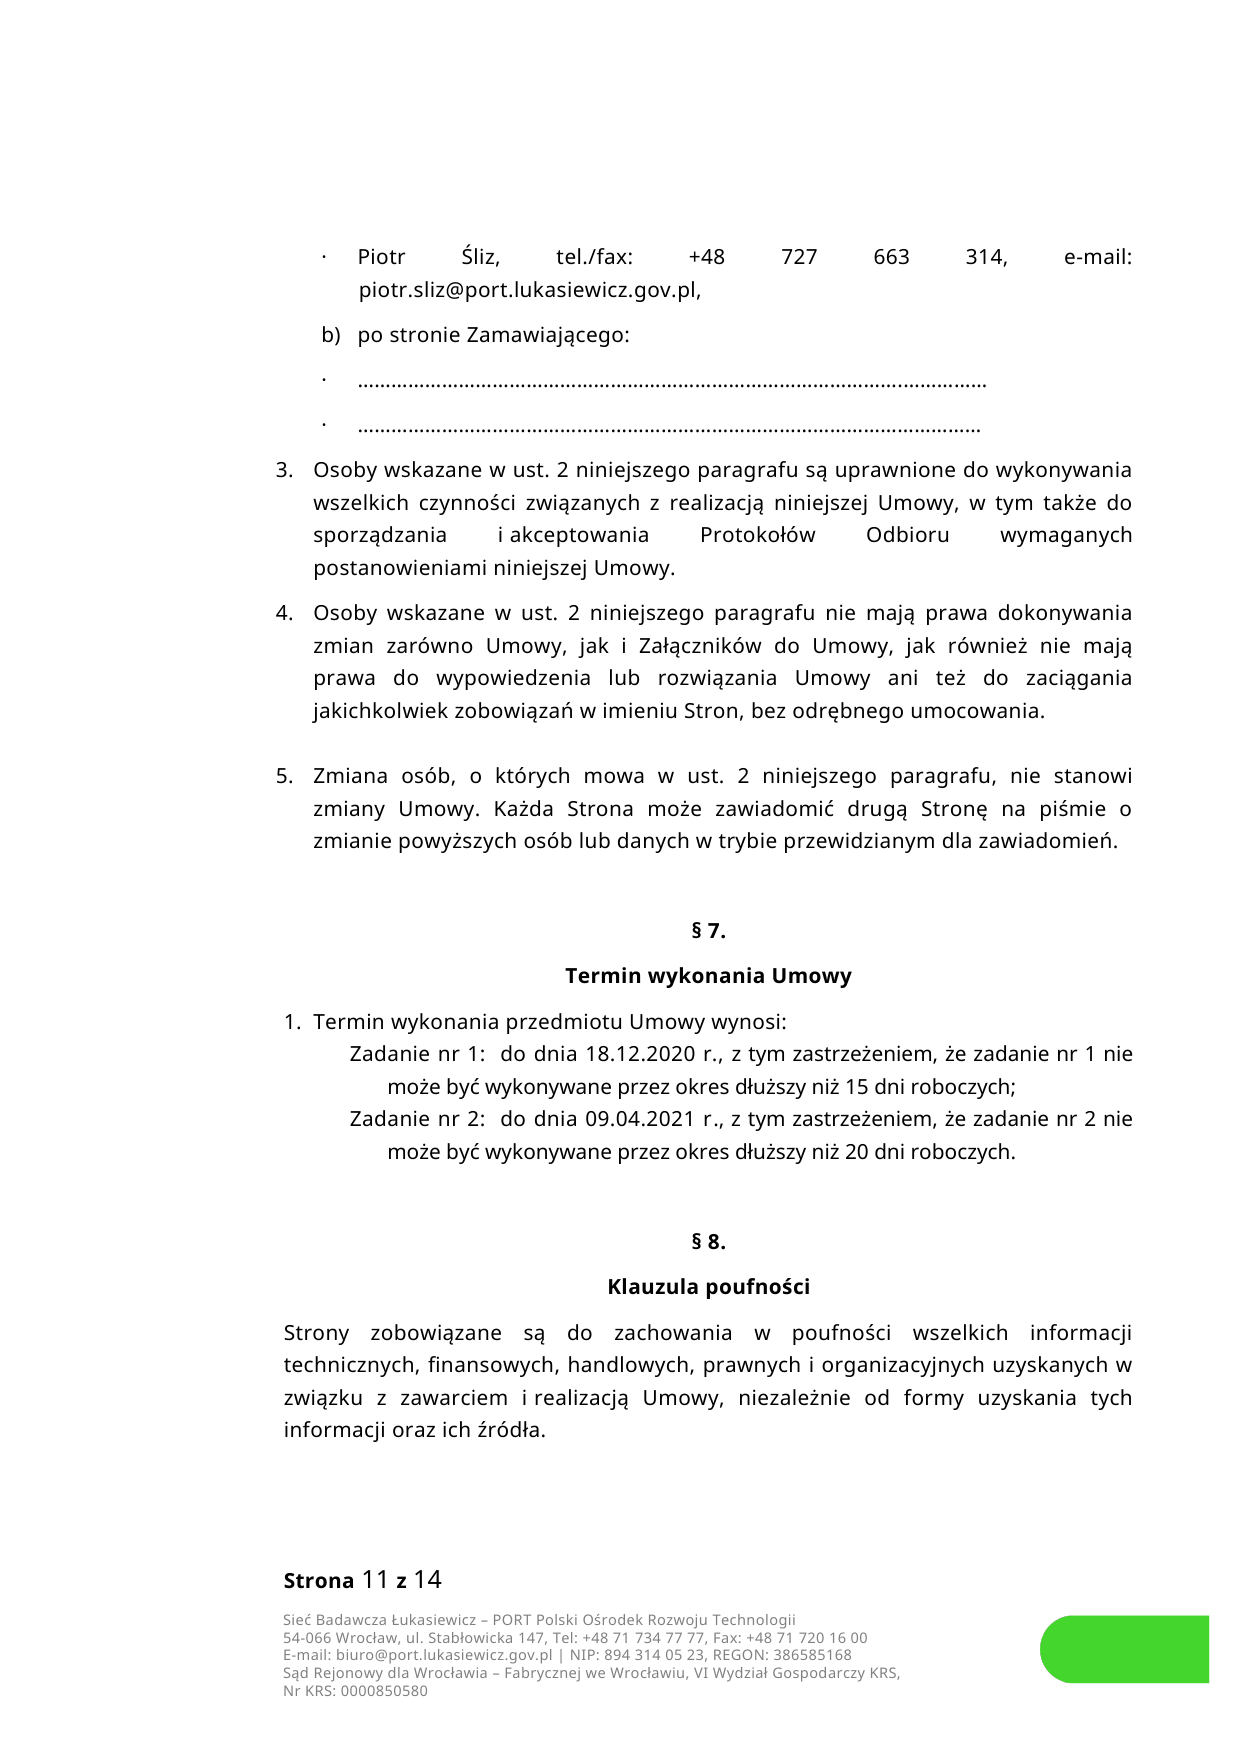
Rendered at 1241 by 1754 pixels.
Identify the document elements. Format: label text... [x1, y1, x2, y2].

list Termin wykonania przedmiotu Umowy wynosi: [283, 1007, 1134, 1035]
list Zadanie nr 2: do dnia 09.04.2021 r., z tym zastrzeżeniem, że zadanie nr 2 nie może być wykonywane przez okres dłuższy niż 20 dni roboczych. [349, 1104, 1134, 1166]
list Osoby wskazane w ust. 2 niniejszego paragrafu nie mają prawa dokonywania zmian zarówno Umowy, jak i Załączników do Umowy, jak również nie mają prawa do wypowiedzenia lub rozwiązania Umowy ani też do zaciągania jakichkolwiek zobowiązań w imieniu Stron, bez odrębnego umocowania. [276, 598, 1134, 724]
list Zmiana osób, o których mowa w ust. 2 niniejszego paragrafu, nie stanowi zmiany Umowy. Każda Strona może zawiadomić drugą Stronę na piśmie o zmianie powyższych osób lub danych w trybie przewidzianym dla zawiadomień. [276, 761, 1134, 855]
list po stronie Zamawiającego: [321, 320, 1134, 348]
text § 7. [283, 917, 1134, 945]
text § 8. [283, 1227, 1134, 1256]
list ………………………………………………………………………………………………… [321, 410, 1134, 438]
picture [1036, 1611, 1239, 1752]
text Strony zobowiązane są do zachowania w poufności wszelkich informacji technicznych, finansowych, handlowych, prawnych i organizacyjnych uzyskanych w związku z zawarciem i realizacją Umowy, niezależnie od formy uzyskania tych informacji oraz ich źródła. [283, 1318, 1134, 1444]
list Zadanie nr 1: do dnia 18.12.2020 r., z tym zastrzeżeniem, że zadanie nr 1 nie może być wykonywane przez okres dłuższy niż 15 dni roboczych; [349, 1039, 1134, 1100]
list …………………………………………………………………………………….…………… [321, 365, 1134, 393]
list Piotr Śliz, tel./fax: +48 727 663 314, e-mail: piotr.sliz@port.lukasiewicz.gov.pl, [321, 242, 1134, 303]
list Osoby wskazane w ust. 2 niniejszego paragrafu są uprawnione do wykonywania wszelkich czynności związanych z realizacją niniejszej Umowy, w tym także do sporządzania i akceptowania Protokołów Odbioru wymaganych postanowieniami niniejszej Umowy. [276, 455, 1134, 581]
text Termin wykonania Umowy [283, 962, 1134, 990]
text Klauzula poufności [283, 1272, 1134, 1301]
